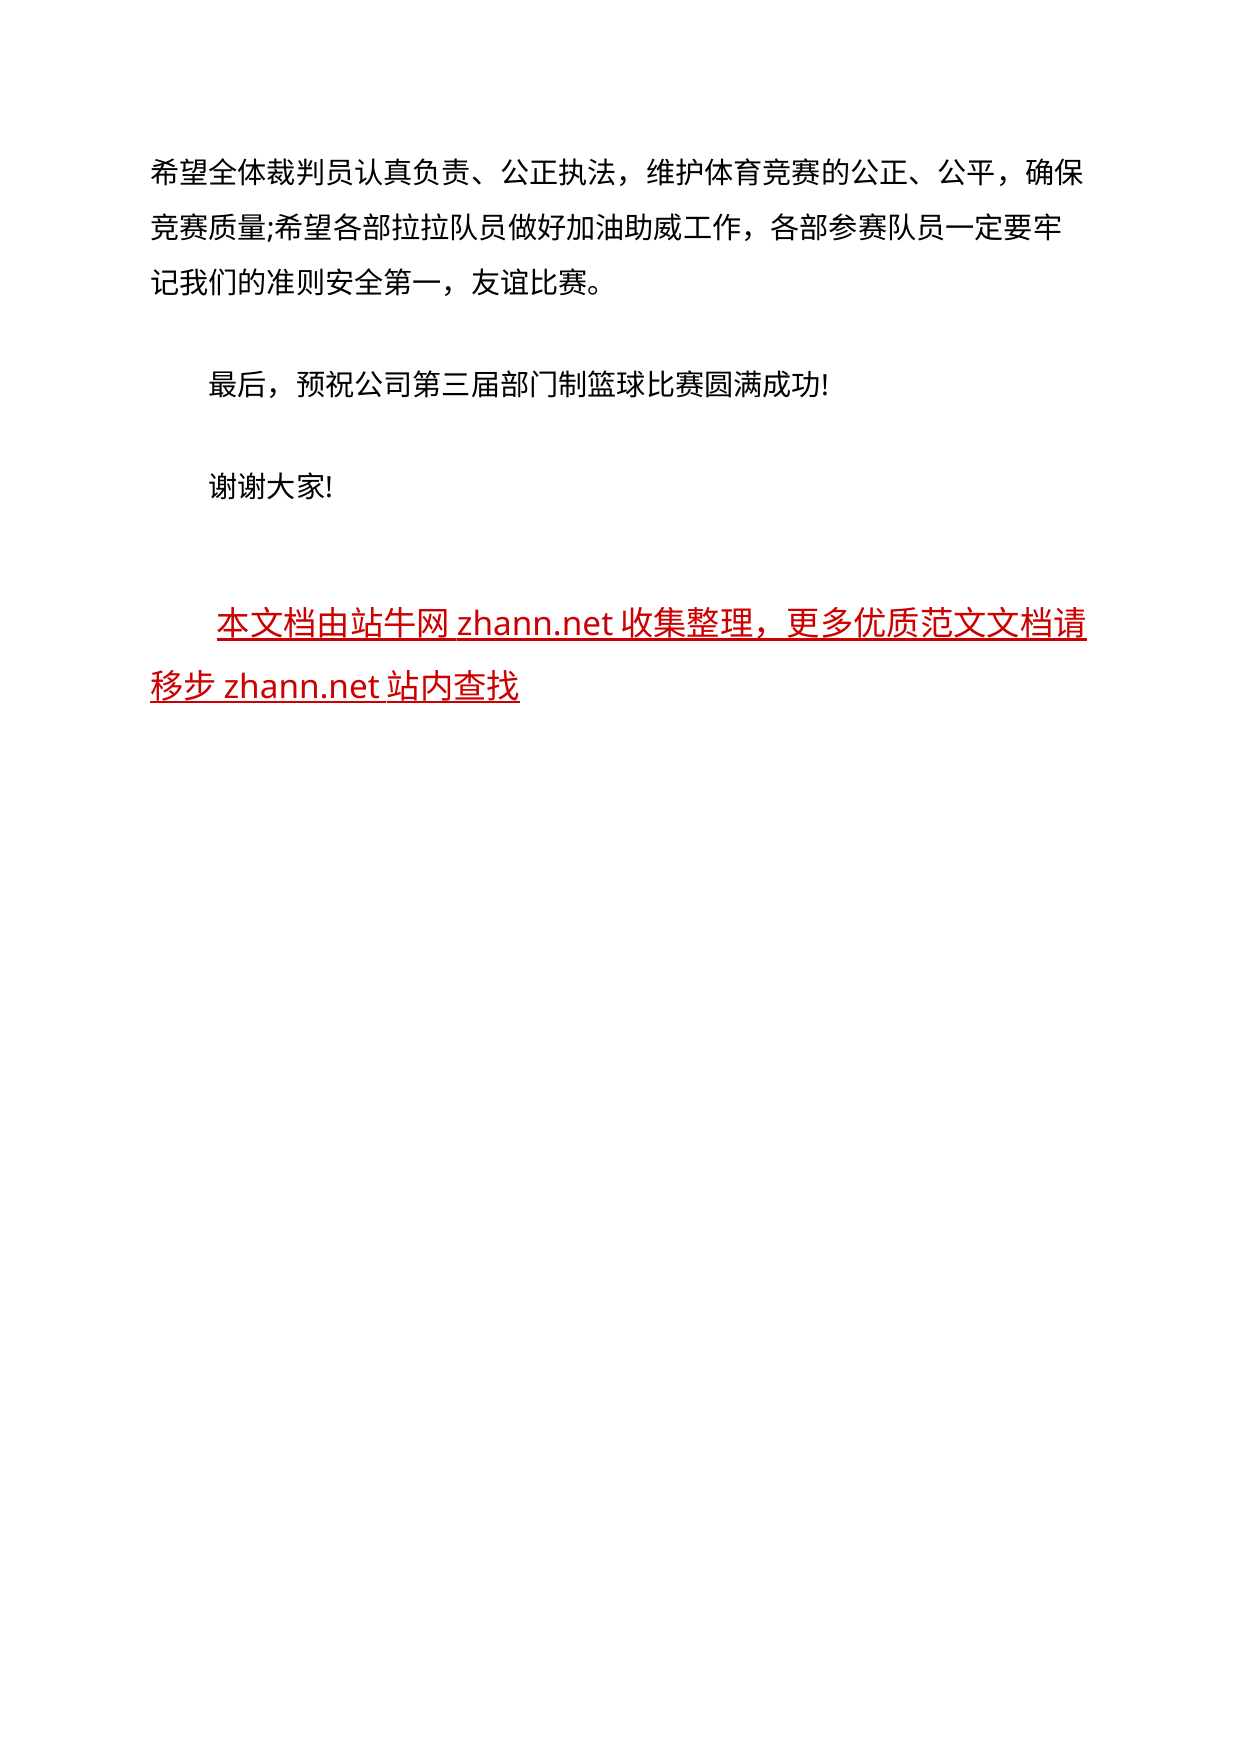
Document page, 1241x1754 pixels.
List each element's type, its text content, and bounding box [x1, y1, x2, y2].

text 谢谢大家! [150, 464, 1090, 506]
text 最后，预祝公司第三届部门制篮球比赛圆满成功! [150, 362, 1090, 404]
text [150, 150, 1090, 302]
text 本文档由站牛网zhann.net收集整理，更多优质范文文档请移步zhann.net站内查找 [150, 597, 1090, 708]
